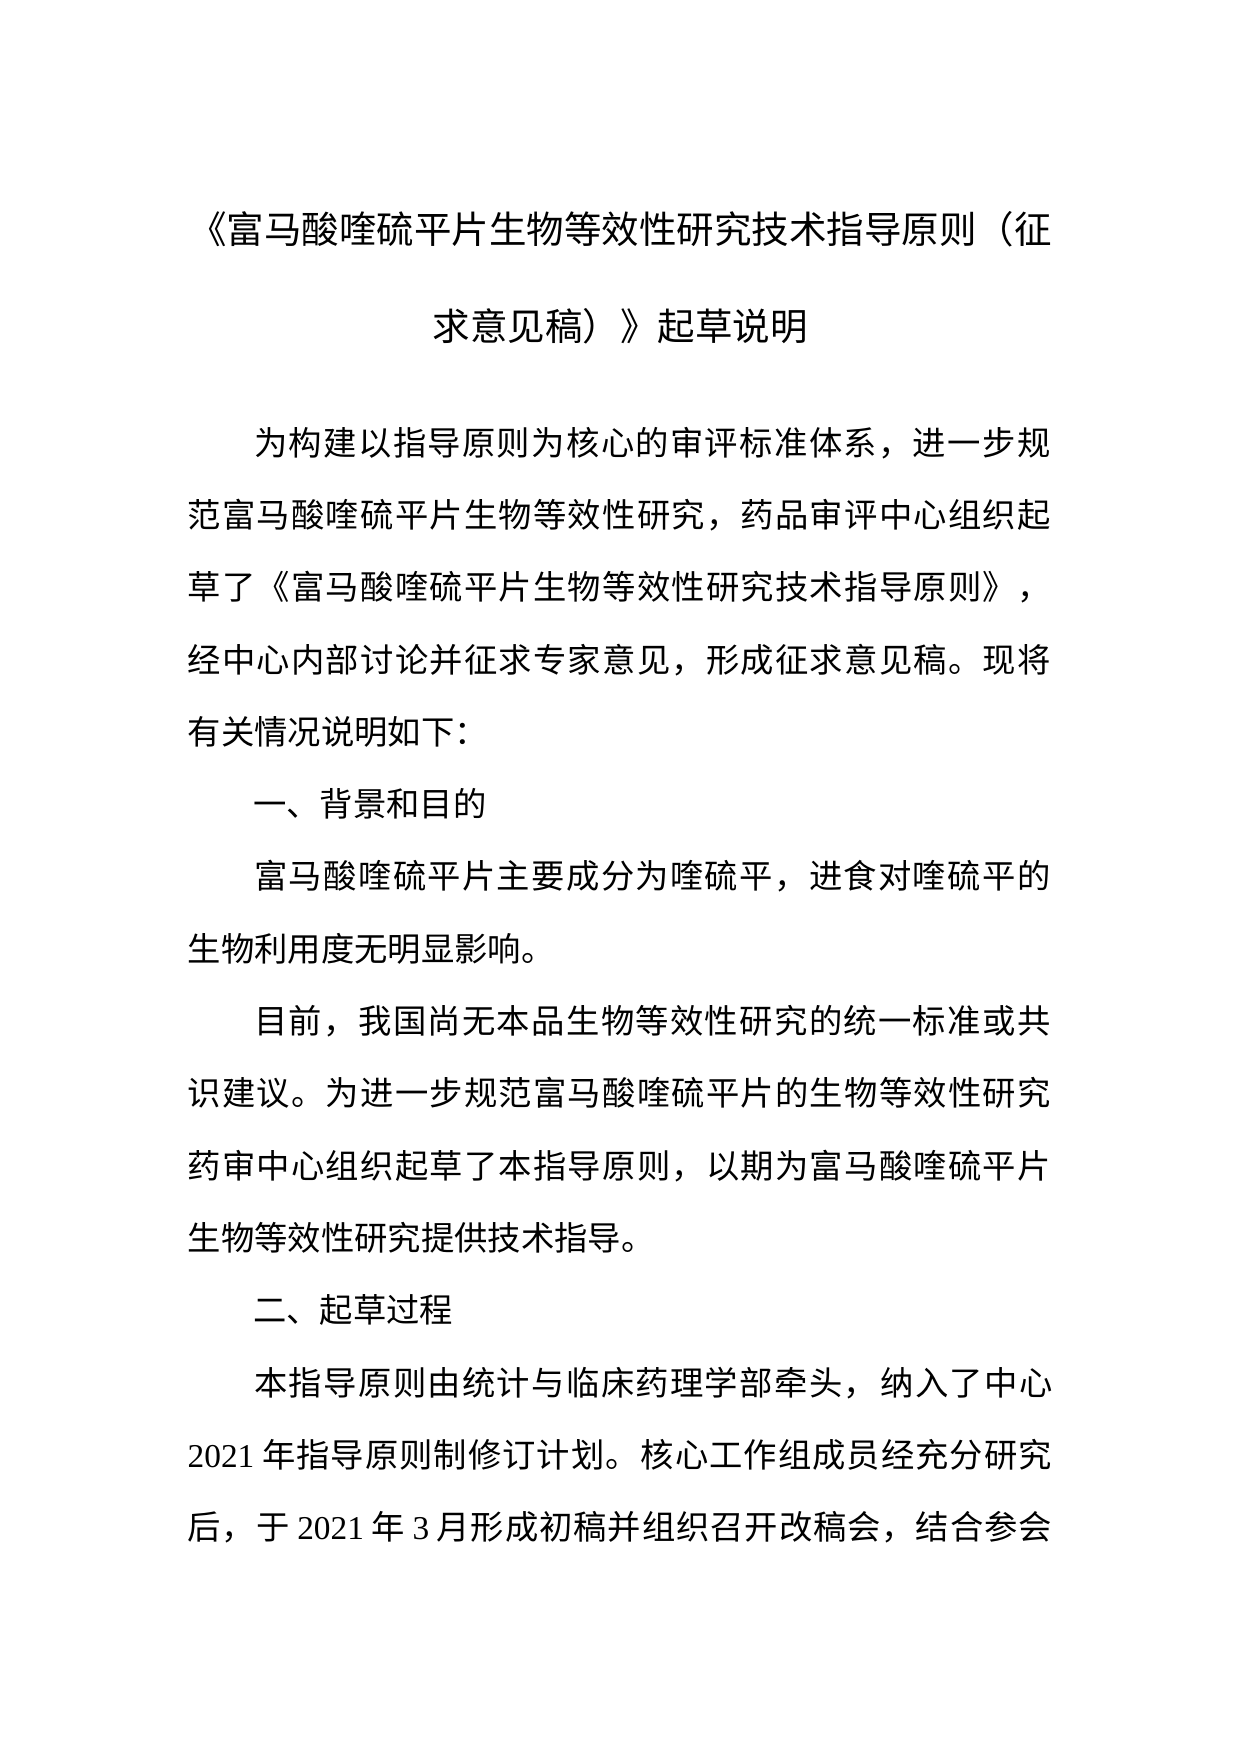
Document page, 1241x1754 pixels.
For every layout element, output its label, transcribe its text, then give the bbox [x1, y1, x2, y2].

text 二、起草过程 [187, 1284, 1053, 1332]
text 富马酸喹硫平片主要成分为喹硫平，进食对喹硫平的生物利用度无明显影响。 [187, 850, 1053, 971]
text 目前，我国尚无本品生物等效性研究的统一标准或共识建议。为进一步规范富马酸喹硫平片的生物等效性研究，药审中心组织起草了本指导原则，以期为富马酸喹硫平片生物等效性研究提供技术指导。 [187, 995, 1053, 1260]
text 一、背景和目的 [187, 778, 1053, 826]
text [187, 1356, 1053, 1549]
text 《富马酸喹硫平片生物等效性研究技术指导原则（征求意见稿）》起草说明 [187, 194, 1053, 357]
text 为构建以指导原则为核心的审评标准体系，进一步规范富马酸喹硫平片生物等效性研究，药品审评中心组织起草了《富马酸喹硫平片生物等效性研究技术指导原则》，经中心内部讨论并征求专家意见，形成征求意见稿。现将有关情况说明如下： [187, 417, 1053, 754]
